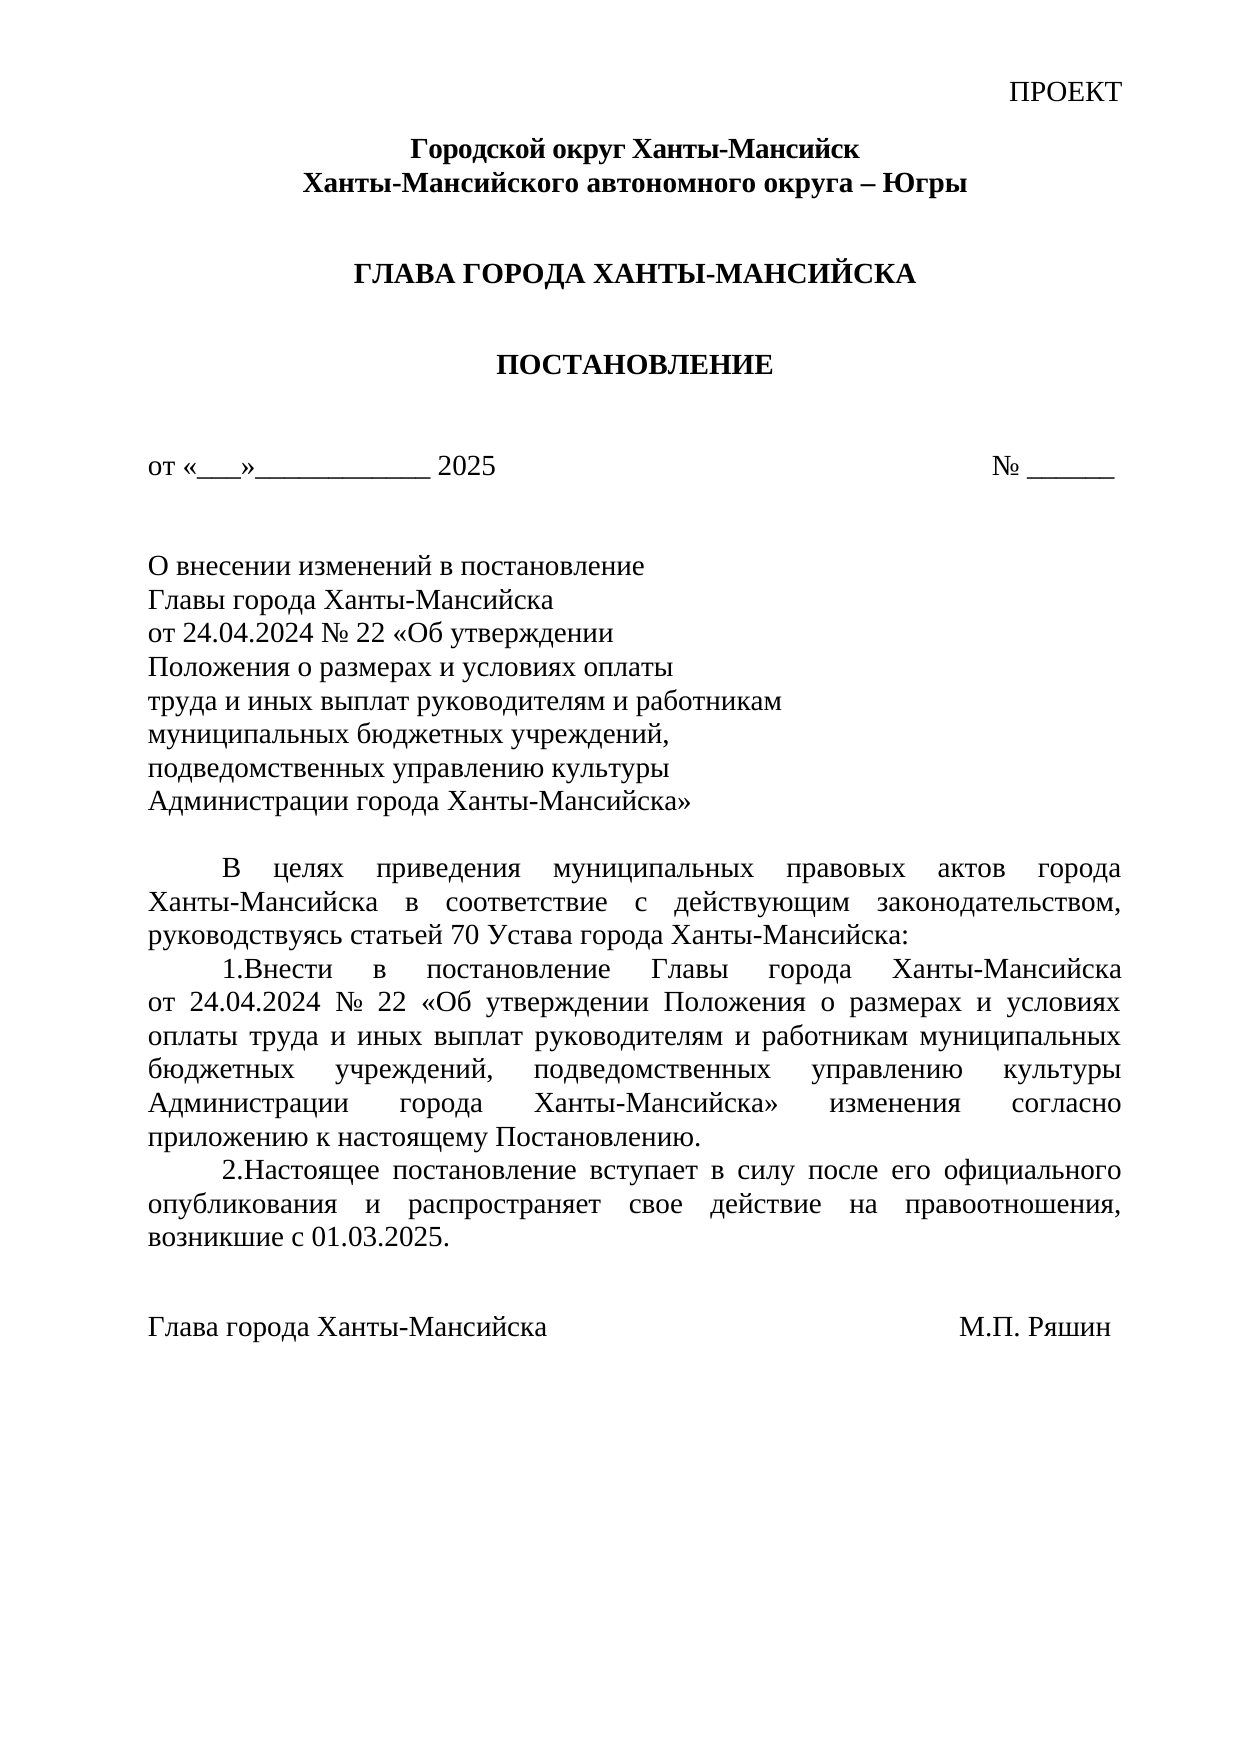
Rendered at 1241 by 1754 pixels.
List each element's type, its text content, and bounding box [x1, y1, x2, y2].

title от 24.04.2024 № 22 «Об утверждении [148, 616, 1122, 649]
title О внесении изменений в постановление [148, 548, 1122, 582]
text ПОСТАНОВЛЕНИЕ [148, 347, 1122, 381]
text 1.Внести в постановление Главы города Ханты-Мансийска от 24.04.2024 № 22 «Об утверждении Положения о размерах и условиях оплаты труда и иных выплат руководителям и работникам муниципальных бюджетных учреждений, подведомственных управлению культуры Администрации города Ханты-Мансийска» изменения согласно приложению к настоящему Постановлению. [148, 951, 1122, 1152]
title Положения о размерах и условиях оплаты [148, 649, 1122, 683]
text ПРОЕКТ [590, 74, 1122, 107]
text Ханты-Мансийского автономного округа – Югры [148, 165, 1122, 198]
title подведомственных управлению культуры [148, 750, 1122, 783]
title Администрации города Ханты-Мансийска» [148, 783, 1122, 817]
text от «___»____________ 2025 № ______ [148, 448, 1122, 481]
title Главы города Ханты-Мансийска [148, 582, 1122, 616]
text В целях приведения муниципальных правовых актов города Ханты-Мансийска в соответствие с действующим законодательством, руководствуясь статьей 70 Устава города Ханты-Мансийска: [148, 850, 1122, 951]
subtitle Городской округ Ханты-Мансийск [148, 131, 1122, 165]
text 2.Настоящее постановление вступает в силу после его официального опубликования и распространяет свое действие на правоотношения, возникшие с 01.03.2025. [148, 1152, 1122, 1253]
title труда и иных выплат руководителям и работникам [148, 683, 1122, 716]
text Глава города Ханты-Мансийска М.П. Ряшин [148, 1309, 1122, 1342]
text ГЛАВА ГОРОДА ХАНТЫ-МАНСИЙСКА [148, 256, 1122, 290]
title муниципальных бюджетных учреждений, [148, 716, 1122, 750]
